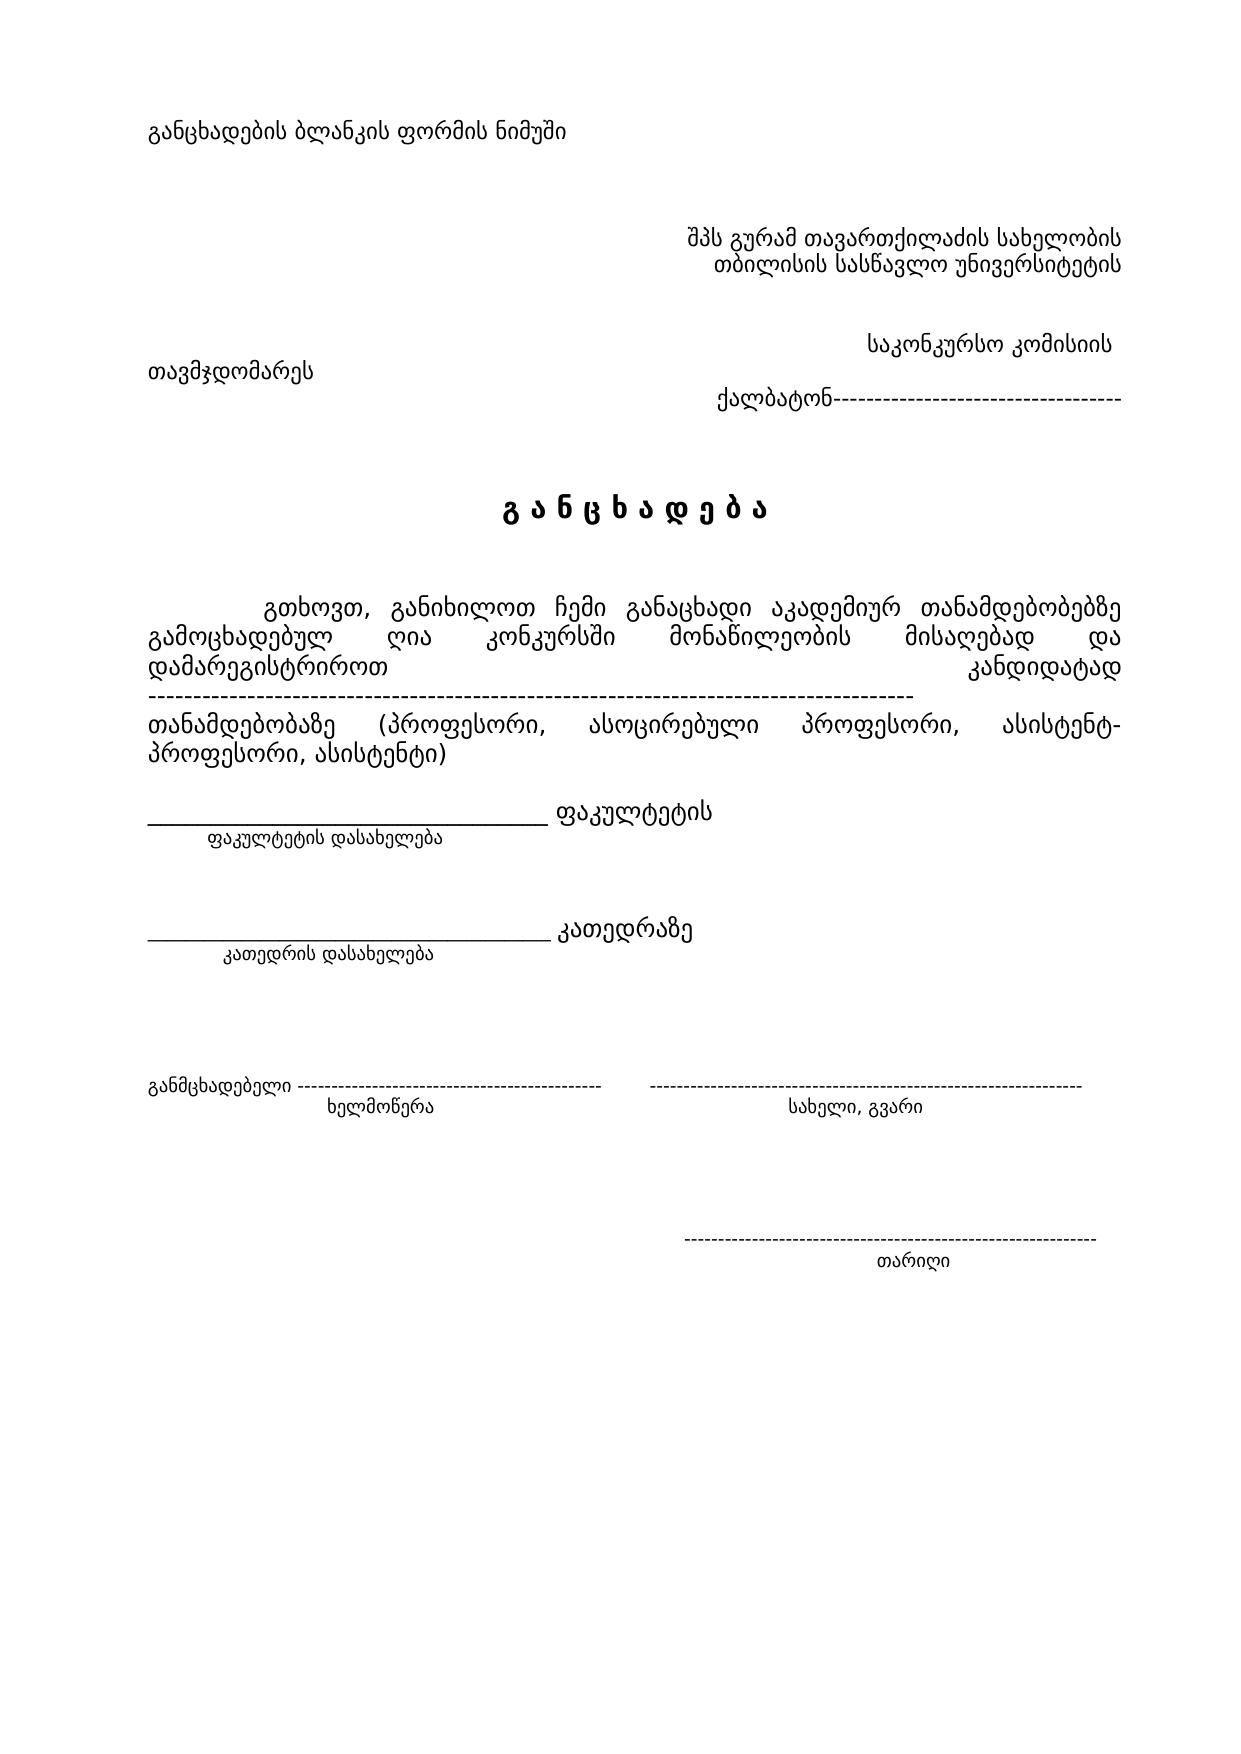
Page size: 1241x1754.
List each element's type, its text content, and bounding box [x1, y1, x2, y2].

text ___________________________________________ კათედრაზე [148, 914, 1122, 943]
text თარიღი [148, 1249, 1122, 1271]
text ხელმოწერა სახელი, გვარი [148, 1096, 1122, 1118]
text განმცხადებელი --------------------------------------------- ---------------------------------------------------------------- [148, 1074, 1122, 1096]
text კათედრის დასახელება [148, 943, 1122, 965]
text ქალბატონ----------------------------------- [148, 385, 1122, 411]
text გთხოვთ, განიხილოთ ჩემი განაცხადი აკადემიურ თანამდებობებზე გამოცხადებულ ღია კონკურსში მონაწილეობის მისაღებად და დამარეგისტრიროთ კანდიდატად ------------------------------------------------------------------------------------- [148, 593, 1122, 710]
text ------------------------------------------------------------- [148, 1228, 1122, 1249]
text ფაკულტეტის დასახელება [148, 827, 1122, 848]
text განცხადების ბლანკის ფორმის ნიმუში [148, 118, 1122, 145]
text თანამდებობაზე (პროფესორი, ასოცირებული პროფესორი, ასისტენტ-პროფესორი, ასისტენტი) [148, 710, 1122, 768]
text თბილისის სასწავლო უნივერსიტეტის [148, 251, 1122, 278]
text საკონკურსო კომისიის თავმჯდომარეს [148, 331, 1122, 385]
text შპს გურამ თავართქილაძის სახელობის [148, 225, 1122, 251]
text ________________________________ ფაკულტეტის [148, 797, 1122, 827]
text გ ა ნ ც ხ ა დ ე ბ ა [148, 491, 1122, 525]
